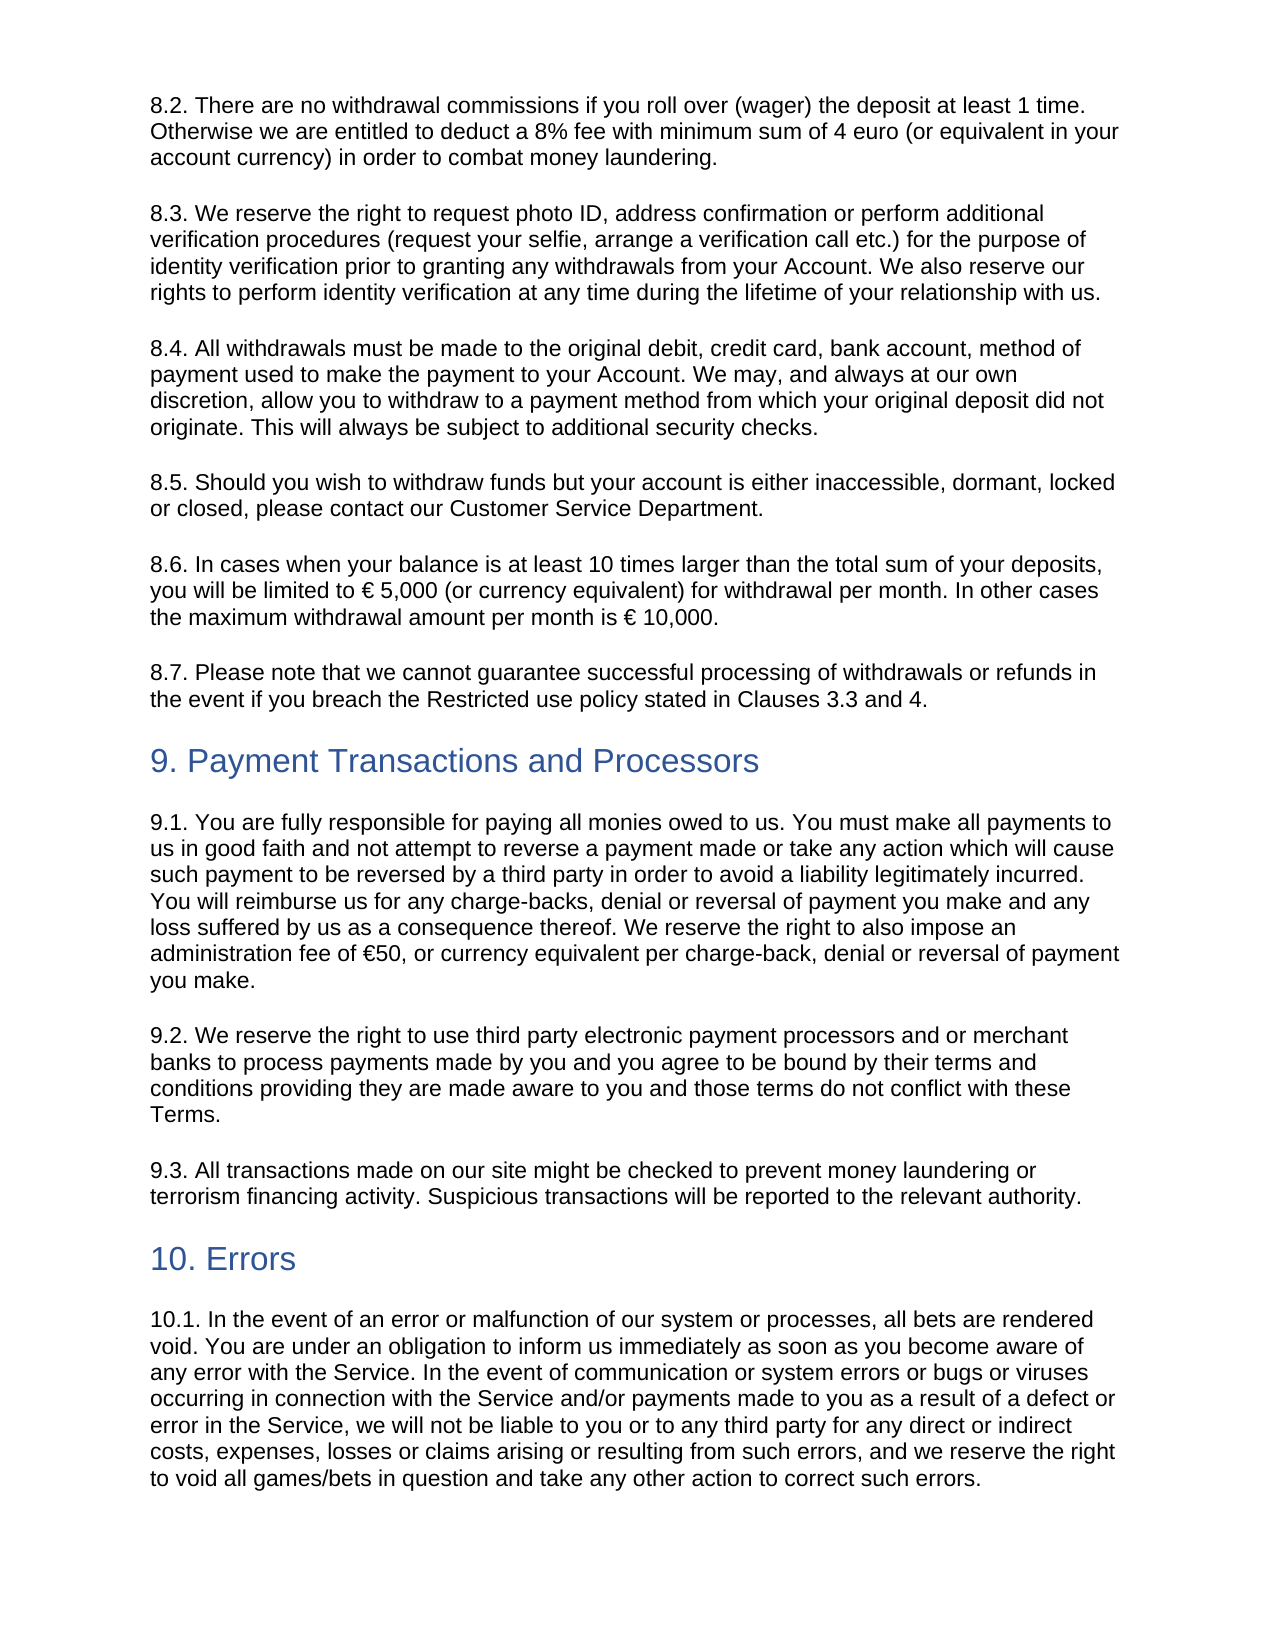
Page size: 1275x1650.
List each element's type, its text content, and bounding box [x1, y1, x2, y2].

text 9.1. You are fully responsible for paying all monies owed to us. You must make all payments to us in good faith and not attempt to reverse a payment made or take any action which will cause such payment to be reversed by a third party in order to avoid a liability legitimately incurred. You will reimburse us for any charge-backs, denial or reversal of payment you make and any loss suffered by us as a consequence thereof. We reserve the right to also impose an administration fee of €50, or currency equivalent per charge-back, denial or reversal of payment you make. [150, 809, 1125, 993]
text 8.2. There are no withdrawal commissions if you roll over (wager) the deposit at least 1 time. Otherwise we are entitled to deduct a 8% fee with minimum sum of 4 euro (or equivalent in your account currency) in order to combat money laundering. [150, 92, 1125, 171]
text 8.7. Please note that we cannot guarantee successful processing of withdrawals or refunds in the event if you breach the Restricted use policy stated in Clauses 3.3 and 4. [150, 659, 1125, 712]
text 8.4. All withdrawals must be made to the original debit, credit card, bank account, method of payment used to make the payment to your Account. We may, and always at our own discretion, allow you to withdraw to a payment method from which your original deposit did not originate. This will always be subject to additional security checks. [150, 334, 1125, 440]
text 8.3. We reserve the right to request photo ID, address confirmation or perform additional verification procedures (request your selfie, arrange a verification call etc.) for the purpose of identity verification prior to granting any withdrawals from your Account. We also reserve our rights to perform identity verification at any time during the lifetime of your relationship with us. [150, 200, 1125, 305]
text 8.5. Should you wish to withdraw funds but your account is either inaccessible, dormant, locked or closed, please contact our Customer Service Department. [150, 469, 1125, 522]
text 10. Errors [150, 1239, 1125, 1277]
text 10.1. In the event of an error or malfunction of our system or processes, all bets are rendered void. You are under an obligation to inform us immediately as soon as you become aware of any error with the Service. In the event of communication or system errors or bugs or viruses occurring in connection with the Service and/or payments made to you as a result of a defect or error in the Service, we will not be liable to you or to any third party for any direct or indirect costs, expenses, losses or claims arising or resulting from such errors, and we reserve the right to void all games/bets in question and take any other action to correct such errors. [150, 1306, 1125, 1491]
text 9.2. We reserve the right to use third party electronic payment processors and or merchant banks to process payments made by you and you agree to be bound by their terms and conditions providing they are made aware to you and those terms do not conflict with these Terms. [150, 1022, 1125, 1128]
text 9. Payment Transactions and Processors [150, 741, 1125, 779]
text 9.3. All transactions made on our site might be checked to prevent money laundering or terrorism financing activity. Suspicious transactions will be reported to the relevant authority. [150, 1157, 1125, 1209]
text 8.6. In cases when your balance is at least 10 times larger than the total sum of your deposits, you will be limited to € 5,000 (or currency equivalent) for withdrawal per month. In other cases the maximum withdrawal amount per month is € 10,000. [150, 551, 1125, 630]
